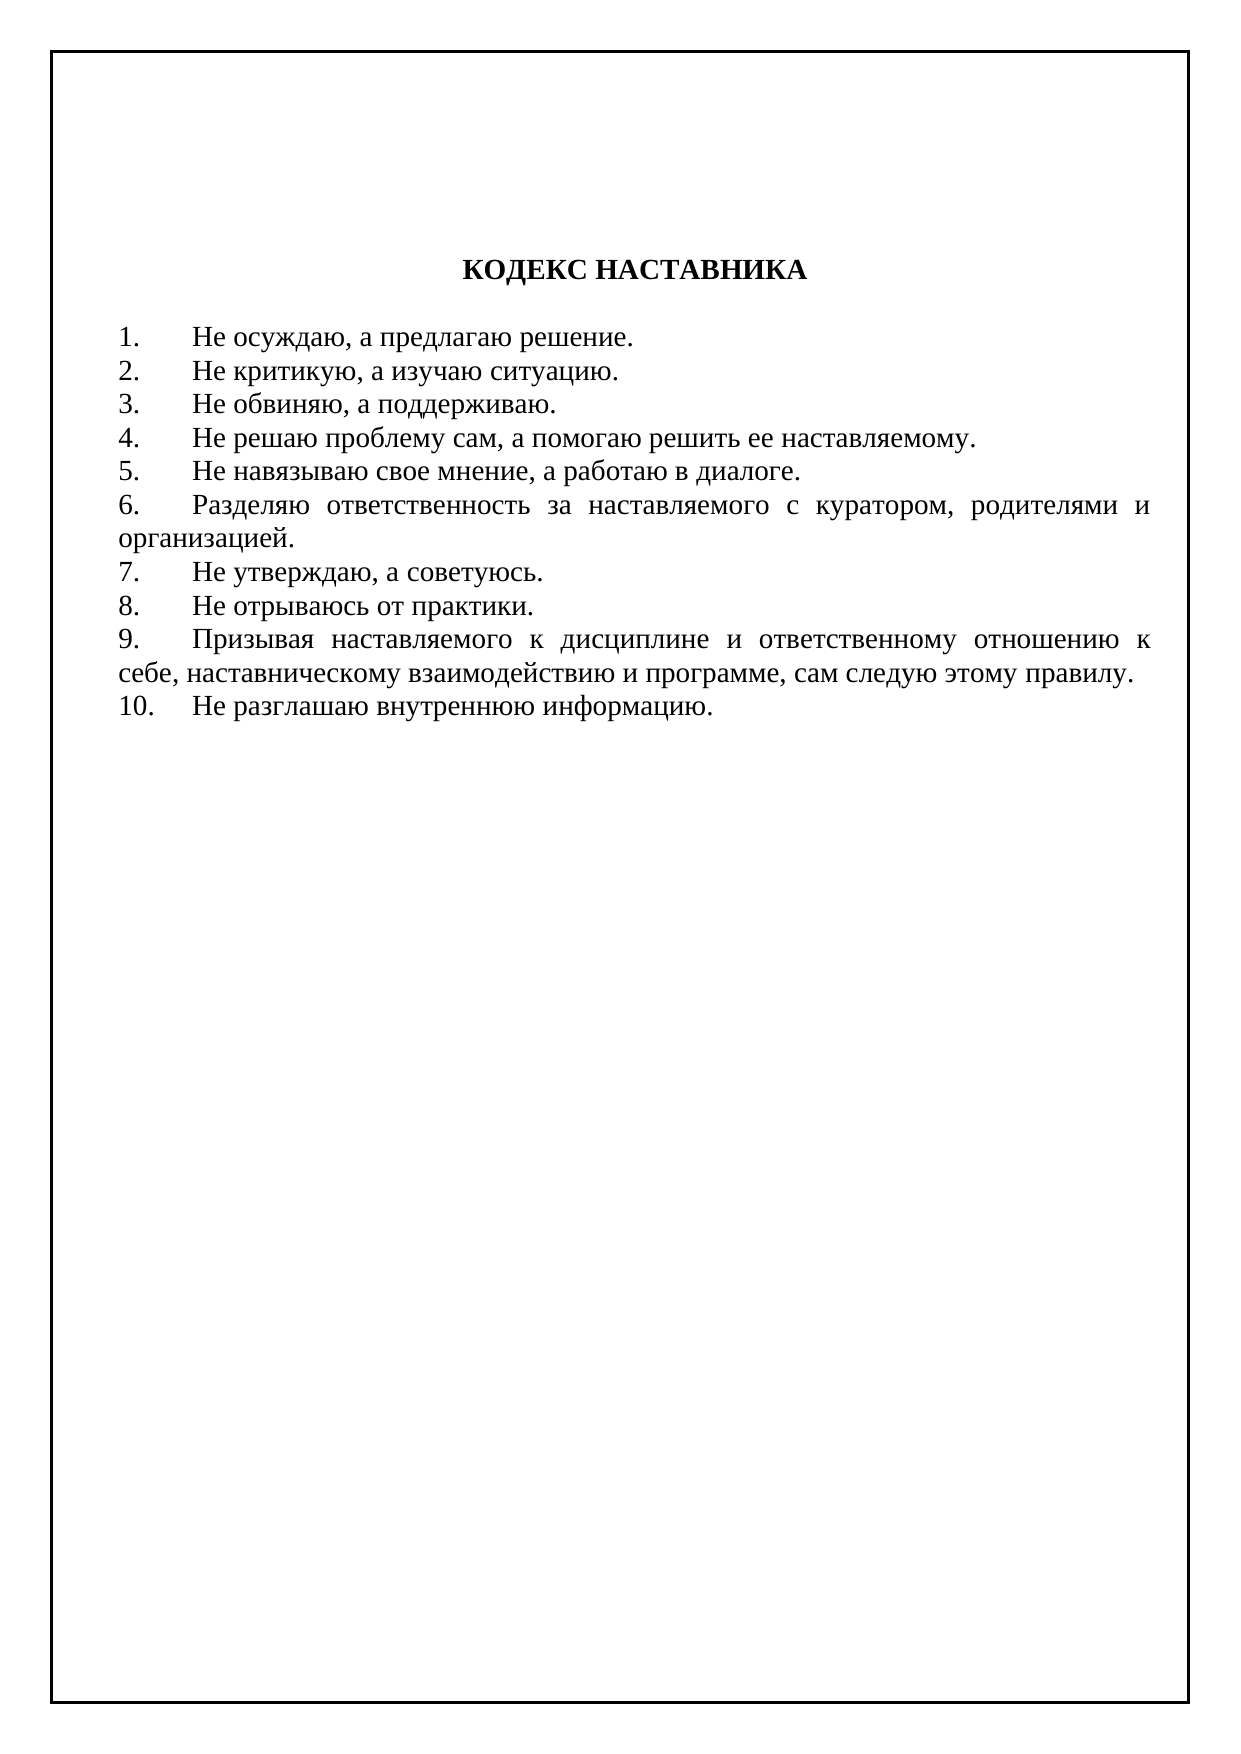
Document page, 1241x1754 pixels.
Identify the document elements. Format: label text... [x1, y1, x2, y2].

list Не решаю проблему сам, а помогаю решить ее наставляемому. [118, 420, 1152, 453]
list Призывая наставляемого к дисциплине и ответственному отношению к себе, наставническому взаимодействию и программе, сам следую этому правилу. [118, 621, 1152, 688]
list Не утверждаю, а советуюсь. [118, 554, 1152, 588]
list Не навязываю свое мнение, а работаю в диалоге. [118, 453, 1152, 487]
list Не осуждаю, а предлагаю решение. [118, 319, 1152, 353]
list Не разглашаю внутреннюю информацию. [118, 688, 1152, 722]
list Не обвиняю, а поддерживаю. [118, 386, 1152, 420]
list Разделяю ответственность за наставляемого с куратором, родителями и организацией. [118, 487, 1152, 554]
list Не отрываюсь от практики. [118, 588, 1152, 621]
list Не критикую, а изучаю ситуацию. [118, 353, 1152, 386]
text КОДЕКС НАСТАВНИКА [118, 252, 1152, 286]
